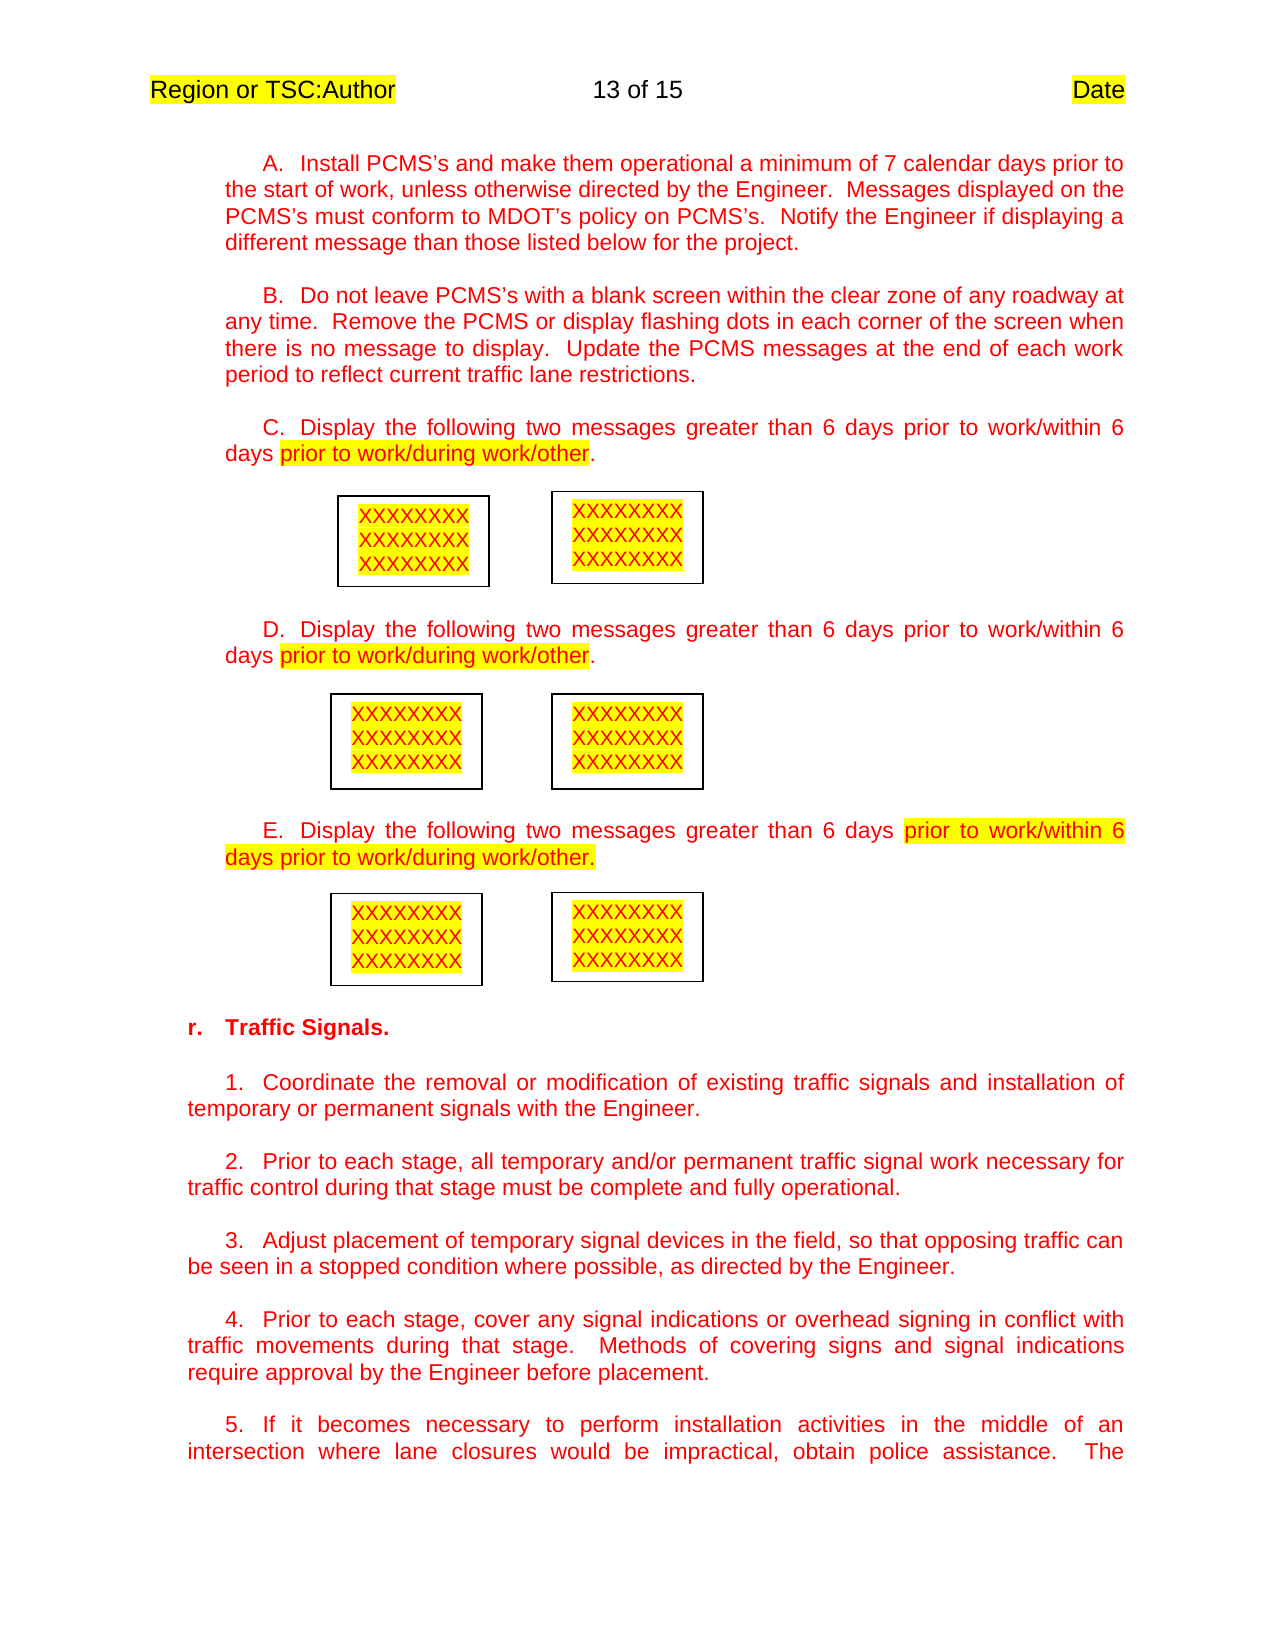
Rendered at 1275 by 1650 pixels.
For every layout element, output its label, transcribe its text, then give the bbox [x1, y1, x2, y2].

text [187, 1411, 1125, 1464]
text 3. Adjust placement of temporary signal devices in the field, so that opposing traffic can be seen in a stopped condition where possible, as directed by the Engineer. [187, 1227, 1125, 1279]
text r. Traffic Signals. [150, 1014, 1125, 1040]
text 1. Coordinate the removal or modification of existing traffic signals and installation of temporary or permanent signals with the Engineer. [187, 1069, 1125, 1121]
text C. Display the following two messages greater than 6 days prior to work/within 6 days prior to work/during work/other. [225, 413, 1125, 466]
text 4. Prior to each stage, cover any signal indications or overhead signing in conflict with traffic movements during that stage. Methods of covering signs and signal indications require approval by the Engineer before placement. [187, 1306, 1125, 1385]
text 2. Prior to each stage, all temporary and/or permanent traffic signal work necessary for traffic control during that stage must be complete and fully operational. [187, 1148, 1125, 1201]
text D. Display the following two messages greater than 6 days prior to work/within 6 days prior to work/during work/other. [225, 616, 1125, 669]
text E. Display the following two messages greater than 6 days prior to work/within 6 days prior to work/during work/other. [225, 817, 1125, 870]
text A. Install PCMS’s and make them operational a minimum of 7 calendar days prior to the start of work, unless otherwise directed by the Engineer. Messages displayed on the PCMS’s must conform to MDOT’s policy on PCMS’s. Notify the Engineer if displaying a different message than those listed below for the project. [225, 150, 1125, 255]
text B. Do not leave PCMS’s with a blank screen within the clear zone of any roadway at any time. Remove the PCMS or display flashing dots in each corner of the screen when there is no message to display. Update the PCMS messages at the end of each work period to reflect current traffic lane restrictions. [225, 282, 1125, 387]
